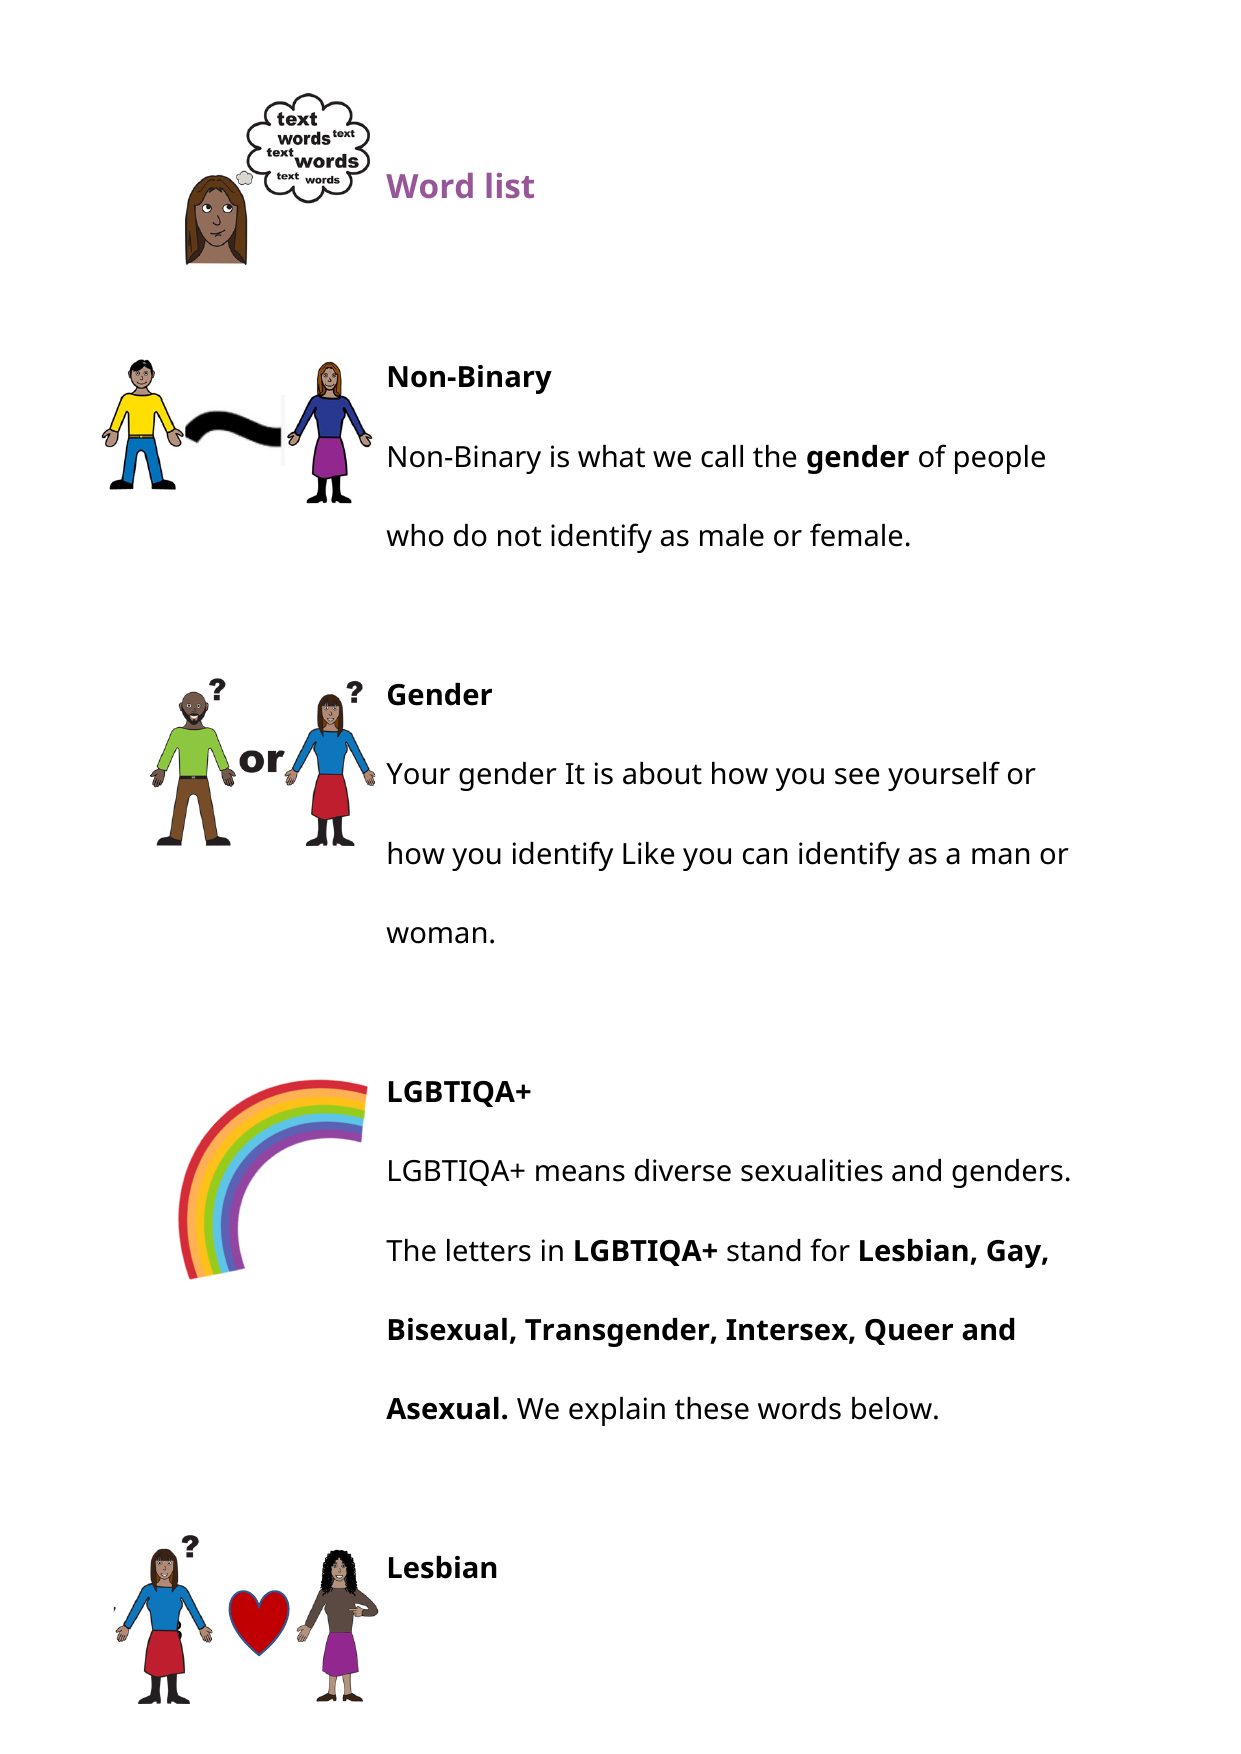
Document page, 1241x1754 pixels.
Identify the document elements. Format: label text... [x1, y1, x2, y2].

text LGBTIQA+ [386, 1071, 1090, 1111]
text Gender [386, 674, 1090, 714]
picture [113, 1528, 213, 1704]
text Your gender It is about how you see yourself or how you identify Like you can identify as a man or woman. [386, 753, 1090, 952]
picture [150, 674, 376, 846]
text Non-Binary [386, 357, 1090, 396]
text Non-Binary is what we call the gender of people who do not identify as male or female. [386, 436, 1090, 555]
subtitle Word list [386, 162, 1090, 208]
picture [287, 1548, 389, 1703]
picture [98, 349, 285, 502]
text Lesbian [386, 1547, 1090, 1587]
text LGBTIQA+ means diverse sexualities and genders. The letters in LGBTIQA+ stand for Lesbian, Gay, Bisexual, Transgender, Intersex, Queer and Asexual. We explain these words below. [386, 1150, 1090, 1428]
picture [185, 93, 370, 265]
picture [126, 1028, 391, 1301]
picture [286, 349, 373, 517]
